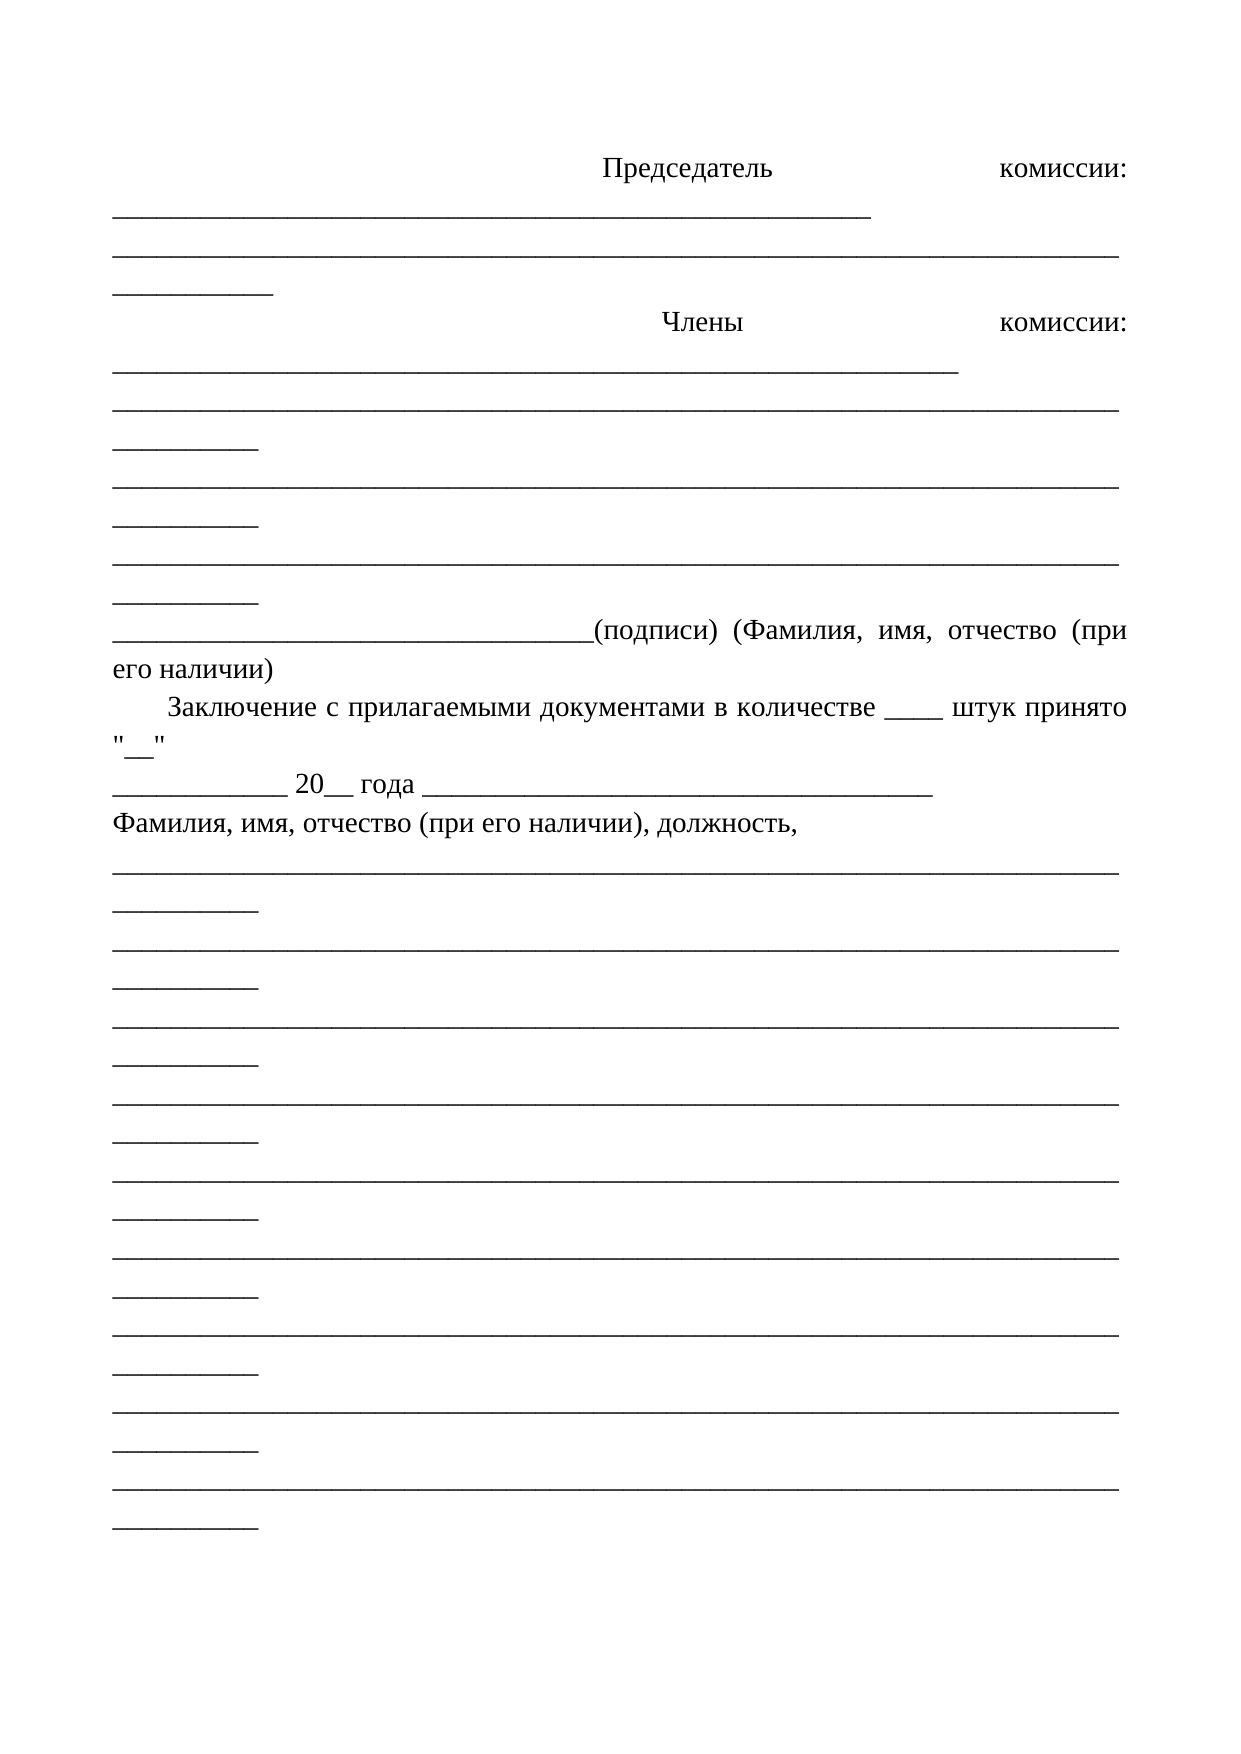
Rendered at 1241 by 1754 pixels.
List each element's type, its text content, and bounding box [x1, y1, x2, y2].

text _______________________________________________________________________________ [112, 381, 1128, 453]
text _______________________________________________________________________________ [112, 535, 1128, 607]
text _______________________________________________________________________________ [112, 1229, 1128, 1301]
text _______________________________________________________________________________ [112, 1306, 1128, 1378]
text _______________________________________________________________________________ [112, 998, 1128, 1070]
text _______________________________________________________________________________ [112, 458, 1128, 530]
text _______________________________________________________________________________ [112, 921, 1128, 993]
text ________________________________________________________________________________ [112, 227, 1128, 299]
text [112, 1460, 1128, 1532]
text Фамилия, имя, отчество (при его наличии), должность, [112, 805, 1128, 839]
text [112, 1383, 1128, 1455]
text Заключение с прилагаемыми документами в количестве ____ штук принято "__" [112, 689, 1128, 762]
text Председатель комиссии: ____________________________________________________ [112, 150, 1128, 222]
text _________________________________(подписи) (Фамилия, имя, отчество (при его наличии) [112, 612, 1128, 684]
text ____________ 20__ года ___________________________________ [112, 767, 1128, 800]
text _______________________________________________________________________________ [112, 1152, 1128, 1224]
text _______________________________________________________________________________ [112, 1075, 1128, 1147]
text Члены комиссии: __________________________________________________________ [112, 304, 1128, 376]
text _______________________________________________________________________________ [112, 844, 1128, 916]
